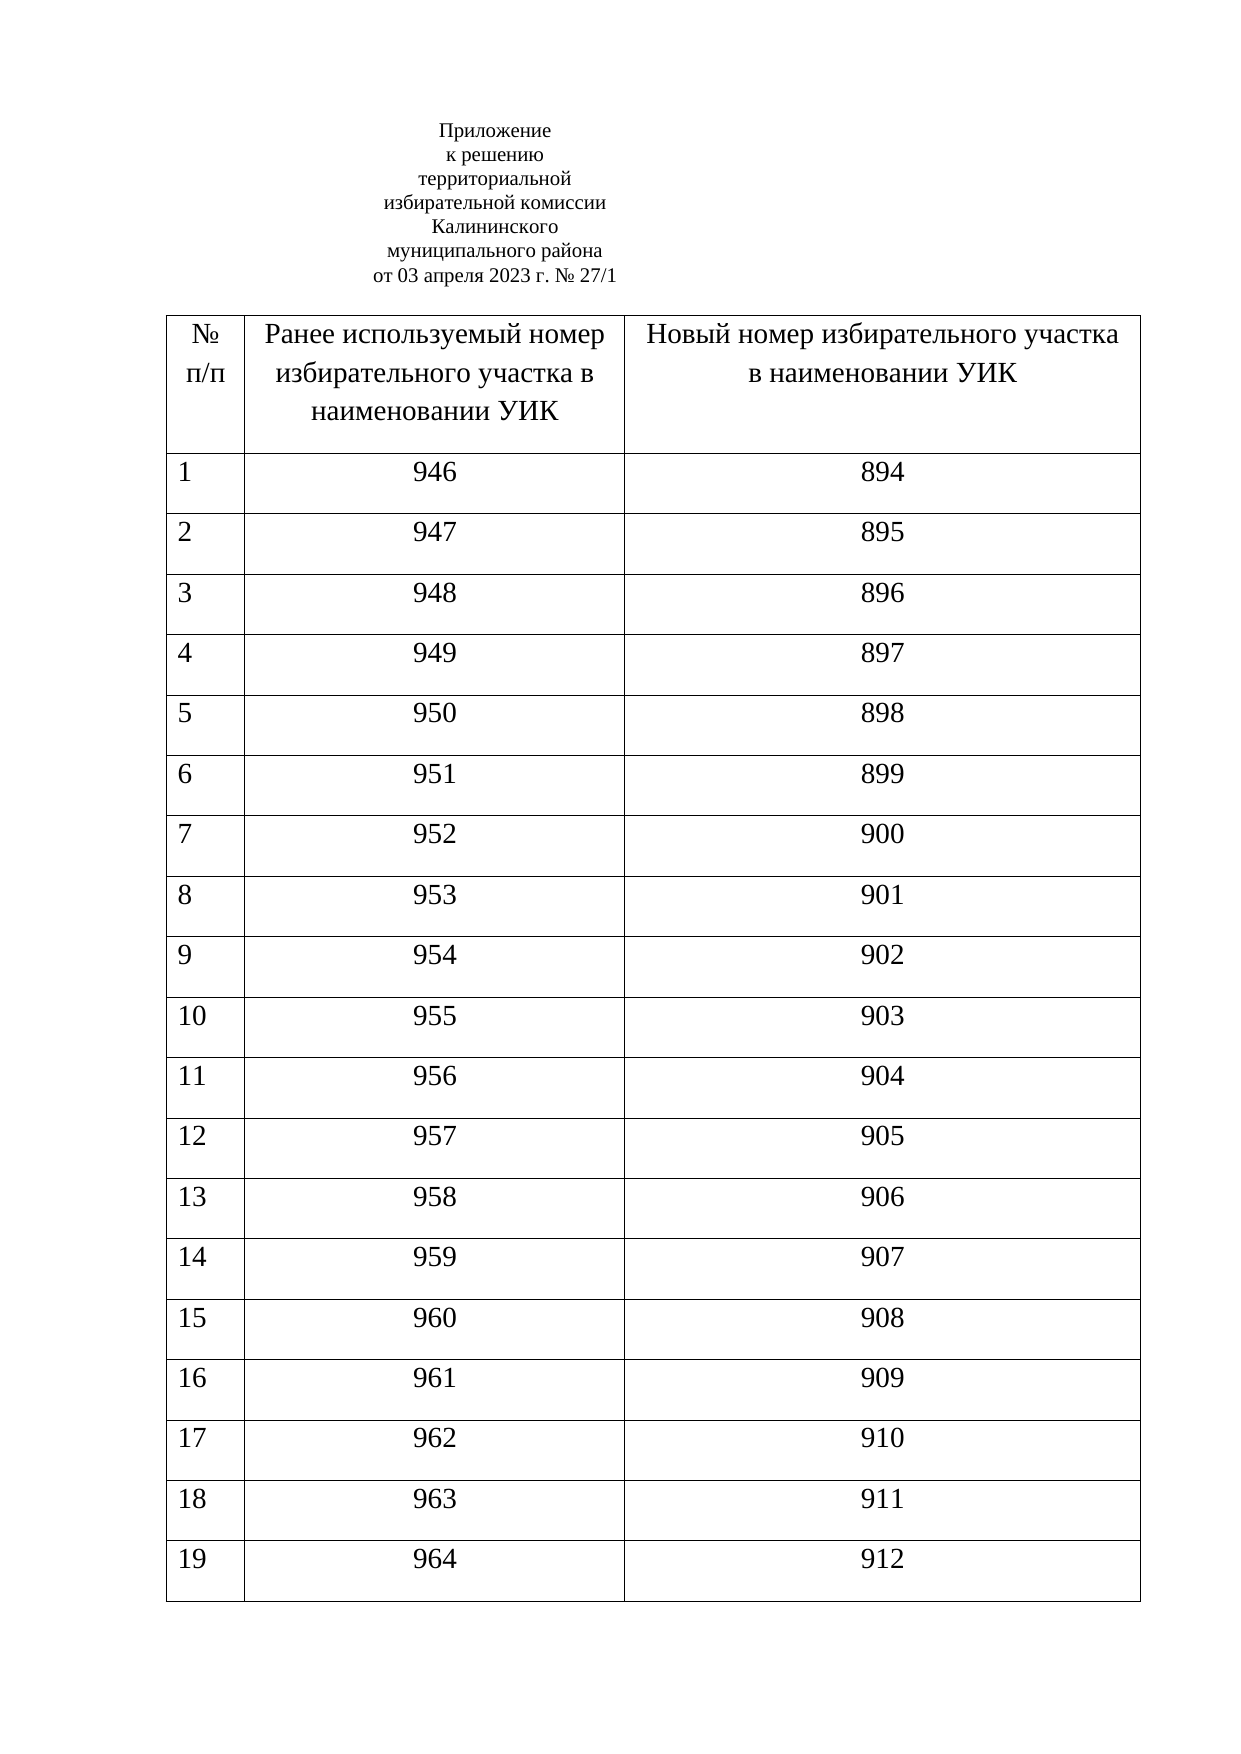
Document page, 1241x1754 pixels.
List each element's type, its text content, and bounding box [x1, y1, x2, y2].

table_cell 908 [625, 1300, 1140, 1359]
table_cell 15 [167, 1300, 244, 1359]
table_header Новый номер избирательного участка в наименовании УИК [625, 316, 1140, 453]
table_cell 959 [245, 1239, 624, 1299]
table_cell 17 [167, 1421, 244, 1480]
table_cell 956 [245, 1058, 624, 1117]
table_cell 904 [625, 1058, 1140, 1117]
table_cell 8 [167, 877, 244, 936]
table_cell 907 [625, 1239, 1140, 1299]
table_cell 2 [167, 514, 244, 574]
table_cell 900 [625, 816, 1140, 876]
table_cell 895 [625, 514, 1140, 574]
table_header № п/п [167, 316, 244, 453]
table_cell 958 [245, 1179, 624, 1238]
table_cell 955 [245, 998, 624, 1057]
table_cell 964 [245, 1541, 624, 1601]
table_cell 899 [625, 756, 1140, 815]
table_cell 948 [245, 575, 624, 634]
table_cell 901 [625, 877, 1140, 936]
table_cell 961 [245, 1360, 624, 1419]
table_cell 951 [245, 756, 624, 815]
table_cell 7 [167, 816, 244, 876]
table_cell 909 [625, 1360, 1140, 1419]
text к решению территориальной избирательной комиссии [369, 142, 620, 214]
table_cell 6 [167, 756, 244, 815]
table_cell 911 [625, 1481, 1140, 1540]
table_cell 902 [625, 937, 1140, 997]
table_cell 894 [625, 454, 1140, 513]
table_cell 5 [167, 696, 244, 755]
table_cell 1 [167, 454, 244, 513]
table_cell 19 [167, 1541, 244, 1601]
text Приложение [369, 118, 620, 142]
table_header Ранее используемый номер избирательного участка в наименовании УИК [245, 316, 624, 453]
table_cell 10 [167, 998, 244, 1057]
table_cell 16 [167, 1360, 244, 1419]
table_cell 897 [625, 635, 1140, 694]
table_cell 947 [245, 514, 624, 574]
table_cell 954 [245, 937, 624, 997]
table_cell 910 [625, 1421, 1140, 1480]
table_cell 949 [245, 635, 624, 694]
table_cell 13 [167, 1179, 244, 1238]
table_cell 18 [167, 1481, 244, 1540]
table_cell 950 [245, 696, 624, 755]
text от 03 апреля 2023 г. № 27/1 [369, 262, 620, 287]
table_cell 946 [245, 454, 624, 513]
table_cell 905 [625, 1119, 1140, 1178]
table_cell 912 [625, 1541, 1140, 1601]
table_cell 960 [245, 1300, 624, 1359]
table_cell 898 [625, 696, 1140, 755]
table_cell 14 [167, 1239, 244, 1299]
table_cell 3 [167, 575, 244, 634]
table_cell 962 [245, 1421, 624, 1480]
table_cell 906 [625, 1179, 1140, 1238]
table_cell 9 [167, 937, 244, 997]
table_cell 896 [625, 575, 1140, 634]
table_cell 4 [167, 635, 244, 694]
table_cell 957 [245, 1119, 624, 1178]
table_cell 952 [245, 816, 624, 876]
table_cell 12 [167, 1119, 244, 1178]
table_cell 11 [167, 1058, 244, 1117]
table_cell 953 [245, 877, 624, 936]
table_cell 903 [625, 998, 1140, 1057]
table_cell 963 [245, 1481, 624, 1540]
text Калининского муниципального района [369, 214, 620, 262]
